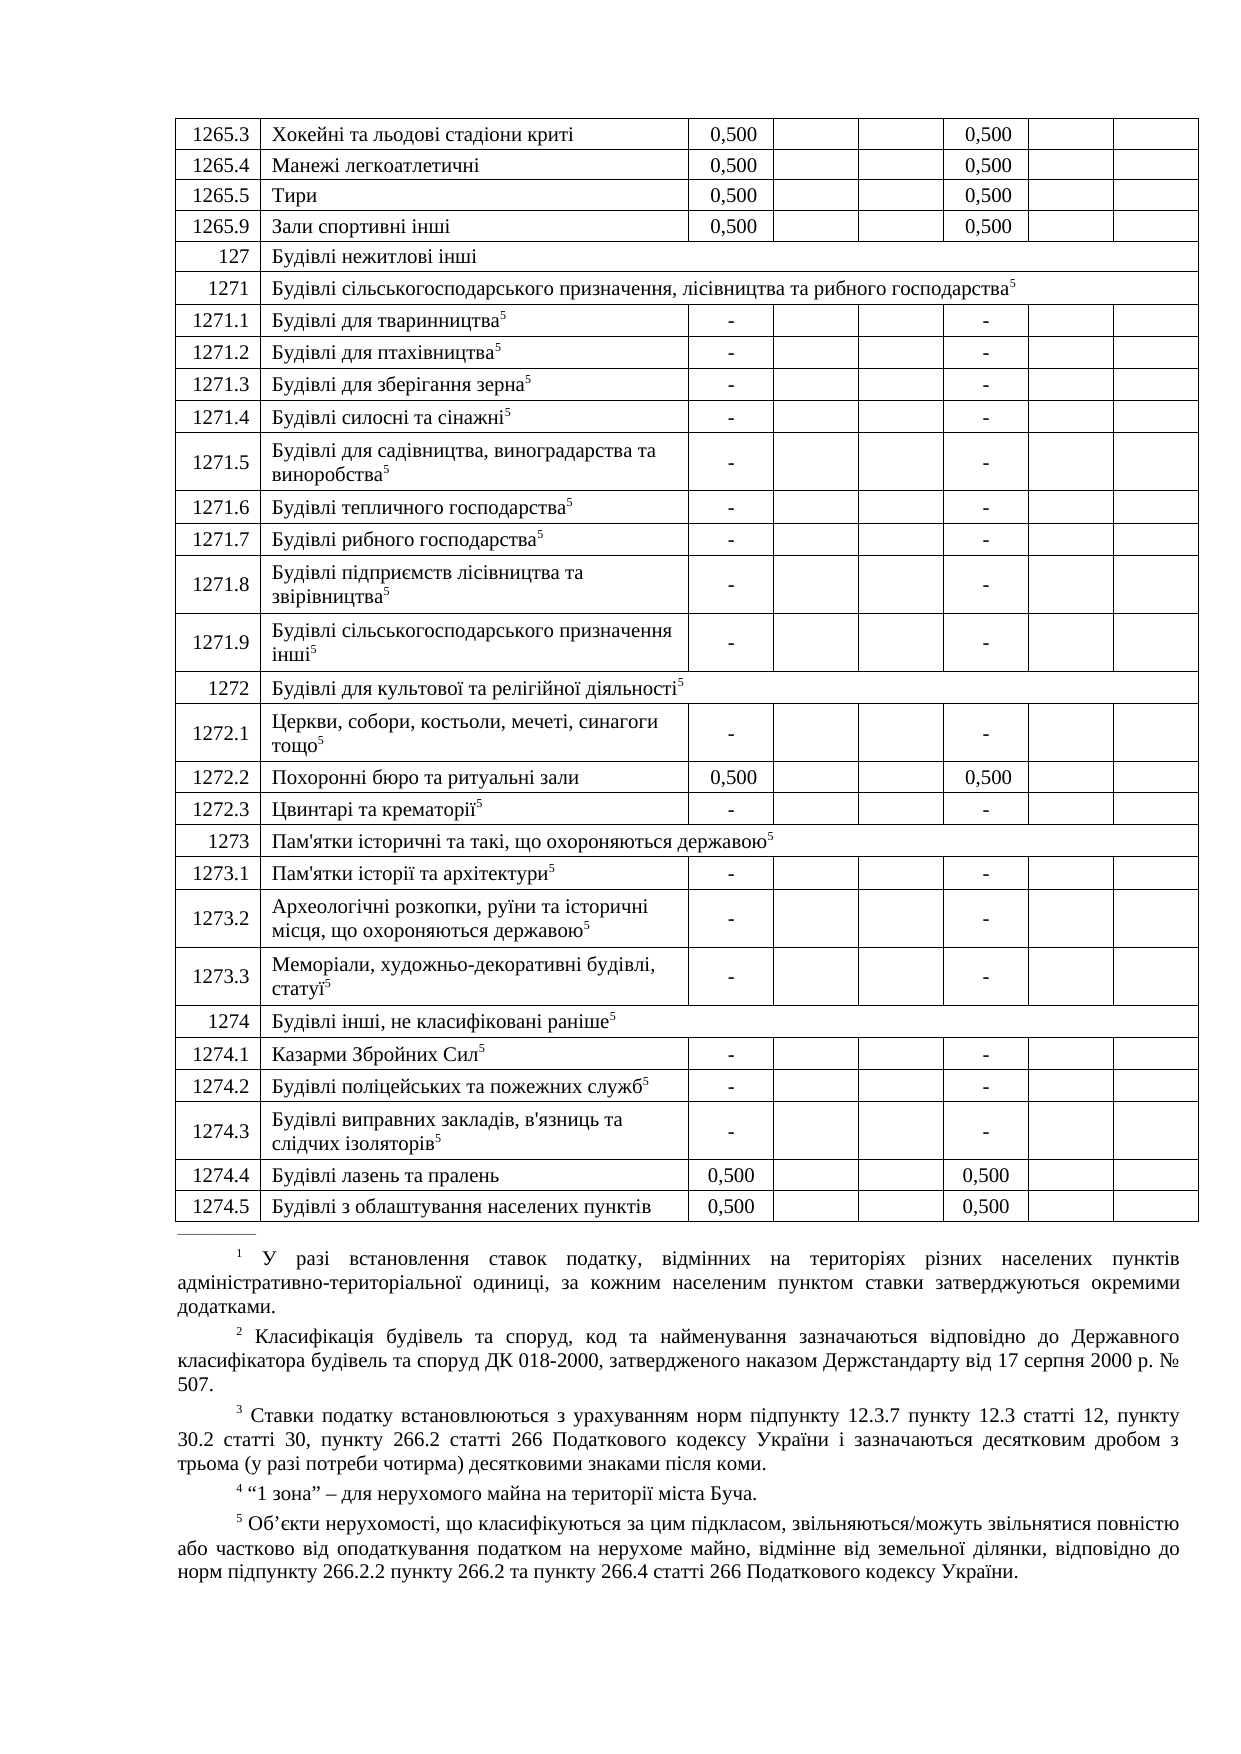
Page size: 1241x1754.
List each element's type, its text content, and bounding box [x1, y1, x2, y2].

table_cell [1029, 793, 1113, 824]
table_cell 1273.2 [176, 890, 260, 947]
table_cell [1029, 556, 1113, 613]
table_cell Археологічні розкопки, руїни та історичні місця, що охороняються державою5 [261, 890, 688, 947]
table_cell Будівлі силосні та сінажні5 [261, 401, 688, 432]
table_cell Меморіали, художньо-декоративні будівлі, статуї5 [261, 948, 688, 1005]
table_cell 1274.4 [176, 1160, 260, 1190]
table_cell [1029, 433, 1113, 490]
table_cell [1114, 337, 1198, 368]
table_cell [859, 211, 943, 241]
table_cell [1029, 401, 1113, 432]
table_cell Будівлі нежитлові інші [261, 242, 1198, 271]
table_cell Будівлі виправних закладів, в'язниць та слідчих ізоляторів5 [261, 1102, 688, 1159]
table_cell [859, 762, 943, 792]
table_cell [1114, 793, 1198, 824]
table_cell Пам'ятки історії та архітектури5 [261, 857, 688, 888]
table_cell [1029, 1191, 1113, 1221]
table_cell 0,500 [944, 1191, 1028, 1221]
table_cell [1114, 1070, 1198, 1101]
table_cell [1029, 211, 1113, 241]
table_cell [859, 1160, 943, 1190]
table_cell [1029, 704, 1113, 761]
table_cell [774, 211, 858, 241]
table_cell Будівлі сільськогосподарського призначення, лісівництва та рибного господарства5 [261, 272, 1198, 303]
table_cell [774, 614, 858, 671]
table_cell Хокейні та льодові стадіони криті [261, 119, 688, 149]
table_cell [859, 1038, 943, 1069]
table_cell - [944, 401, 1028, 432]
table_cell - [944, 337, 1028, 368]
table_cell - [689, 401, 773, 432]
table_cell [859, 704, 943, 761]
table_cell [774, 857, 858, 888]
table_cell - [944, 305, 1028, 336]
table_cell 0,500 [689, 762, 773, 792]
table_cell [859, 556, 943, 613]
table_cell [774, 337, 858, 368]
table_cell 1271.1 [176, 305, 260, 336]
table_cell Будівлі для культової та релігійної діяльності5 [261, 672, 1198, 703]
table_cell 1273 [176, 825, 260, 856]
table_cell 1274 [176, 1006, 260, 1037]
table_cell - [689, 1102, 773, 1159]
table_cell [1114, 704, 1198, 761]
table_cell [774, 119, 858, 149]
table_cell 1271 [176, 272, 260, 303]
table_cell [1114, 1102, 1198, 1159]
table_cell [1114, 180, 1198, 210]
table_cell Будівлі поліцейських та пожежних служб5 [261, 1070, 688, 1101]
table_cell [774, 1038, 858, 1069]
table_cell 1271.7 [176, 524, 260, 555]
table_cell [1114, 211, 1198, 241]
table_cell [1029, 180, 1113, 210]
table_cell [1029, 305, 1113, 336]
table_cell [859, 1191, 943, 1221]
text _____________ [177, 1222, 1181, 1246]
table_cell 1265.3 [176, 119, 260, 149]
table_cell 1272.2 [176, 762, 260, 792]
table_cell [859, 1070, 943, 1101]
table_cell 0,500 [944, 150, 1028, 179]
table_cell 1271.3 [176, 369, 260, 400]
table_cell [859, 491, 943, 522]
table_cell [1029, 1038, 1113, 1069]
table_cell 0,500 [944, 1160, 1028, 1190]
table_cell [774, 1102, 858, 1159]
table_cell Будівлі рибного господарства5 [261, 524, 688, 555]
table_cell - [689, 1070, 773, 1101]
table_cell Будівлі для зберігання зерна5 [261, 369, 688, 400]
table_cell [859, 150, 943, 179]
table_cell [859, 119, 943, 149]
table_cell - [944, 948, 1028, 1005]
table_cell 1273.3 [176, 948, 260, 1005]
table_cell - [944, 491, 1028, 522]
table_cell [1114, 119, 1198, 149]
table_cell - [944, 614, 1028, 671]
table_cell [1114, 433, 1198, 490]
table_cell 1265.4 [176, 150, 260, 179]
table_cell [774, 369, 858, 400]
table_cell [1114, 948, 1198, 1005]
table_cell Будівлі для птахівництва5 [261, 337, 688, 368]
table_cell [1029, 369, 1113, 400]
table_cell 0,500 [689, 1191, 773, 1221]
table_cell [774, 180, 858, 210]
table_cell - [689, 890, 773, 947]
table_cell [859, 337, 943, 368]
table_cell Церкви, собори, костьоли, мечеті, синагоги тощо5 [261, 704, 688, 761]
table_cell Будівлі для садівництва, виноградарства та виноробства5 [261, 433, 688, 490]
table_cell Будівлі для тваринництва5 [261, 305, 688, 336]
table_cell Будівлі підприємств лісівництва та звірівництва5 [261, 556, 688, 613]
table_cell [859, 433, 943, 490]
table_cell Казарми Збройних Сил5 [261, 1038, 688, 1069]
table_cell - [689, 369, 773, 400]
table_cell [859, 948, 943, 1005]
table_cell - [689, 337, 773, 368]
table_cell 0,500 [944, 762, 1028, 792]
table_cell [774, 150, 858, 179]
table_cell - [944, 369, 1028, 400]
table_cell - [944, 1102, 1028, 1159]
table_cell [1114, 762, 1198, 792]
table_cell 1271.6 [176, 491, 260, 522]
table_cell 0,500 [689, 1160, 773, 1190]
table_cell 1265.5 [176, 180, 260, 210]
table_cell Будівлі тепличного господарства5 [261, 491, 688, 522]
table_cell [1029, 614, 1113, 671]
table_cell [1029, 1160, 1113, 1190]
table_cell [774, 556, 858, 613]
table_cell 1274.1 [176, 1038, 260, 1069]
table_cell - [944, 524, 1028, 555]
table_cell 1272 [176, 672, 260, 703]
table_cell - [944, 1070, 1028, 1101]
table_cell [1114, 1160, 1198, 1190]
table_cell [1114, 890, 1198, 947]
table_cell [1029, 150, 1113, 179]
table_cell [859, 793, 943, 824]
table_cell [774, 491, 858, 522]
table_cell - [689, 491, 773, 522]
table_cell [1029, 337, 1113, 368]
table_cell - [689, 793, 773, 824]
table_cell [859, 614, 943, 671]
table_cell [774, 1160, 858, 1190]
table_cell - [944, 793, 1028, 824]
table_cell - [689, 614, 773, 671]
table_cell - [944, 433, 1028, 490]
table_cell Зали спортивні інші [261, 211, 688, 241]
table_cell [1029, 524, 1113, 555]
table_cell [859, 524, 943, 555]
table_cell 127 [176, 242, 260, 271]
table_cell [774, 1191, 858, 1221]
table_cell [1029, 890, 1113, 947]
table_cell [774, 948, 858, 1005]
table_cell [1114, 556, 1198, 613]
text 4 “1 зона” – для нерухомого майна на території міста Буча. [177, 1481, 1181, 1505]
table_cell 1271.2 [176, 337, 260, 368]
table_cell [1029, 491, 1113, 522]
table_cell [859, 369, 943, 400]
table_cell 0,500 [944, 119, 1028, 149]
table_cell [774, 704, 858, 761]
table_cell Будівлі інші, не класифіковані раніше5 [261, 1006, 1198, 1037]
table_cell - [689, 433, 773, 490]
table_cell 1273.1 [176, 857, 260, 888]
table_cell [774, 890, 858, 947]
table_cell [1029, 762, 1113, 792]
table_cell [1114, 524, 1198, 555]
table_cell Будівлі з облаштування населених пунктів [261, 1191, 688, 1221]
table_cell - [689, 305, 773, 336]
table_cell - [944, 857, 1028, 888]
table_cell [1114, 491, 1198, 522]
table_cell [1114, 857, 1198, 888]
table_cell Тири [261, 180, 688, 210]
text 3 Ставки податку встановлюються з урахуванням норм підпункту 12.3.7 пункту 12.3 статті 12, пункту 30.2 статті 30, пункту 266.2 статті 266 Податкового кодексу України і зазначаються десятковим дробом з трьома (у разі потреби чотирма) десятковими знаками після коми. [177, 1403, 1181, 1475]
table_cell [1114, 401, 1198, 432]
table_cell 1272.3 [176, 793, 260, 824]
table_cell 0,500 [689, 211, 773, 241]
table_cell [1114, 1191, 1198, 1221]
table_cell [1029, 857, 1113, 888]
table_cell [1029, 119, 1113, 149]
table_cell - [689, 1038, 773, 1069]
table_cell [859, 305, 943, 336]
table_cell Манежі легкоатлетичні [261, 150, 688, 179]
table_cell [774, 433, 858, 490]
table_cell [774, 793, 858, 824]
table_cell 1274.2 [176, 1070, 260, 1101]
table_cell - [689, 948, 773, 1005]
table_cell 0,500 [689, 150, 773, 179]
table_cell 1265.9 [176, 211, 260, 241]
table_cell - [689, 857, 773, 888]
table_cell Цвинтарі та крематорії5 [261, 793, 688, 824]
text 5 Об’єкти нерухомості, що класифікуються за цим підкласом, звільняються/можуть звільнятися повністю або частково від оподаткування податком на нерухоме майно, відмінне від земельної ділянки, відповідно до норм підпункту 266.2.2 пункту 266.2 та пункту 266.4 статті 266 Податкового кодексу України. [177, 1511, 1181, 1583]
table_cell - [944, 890, 1028, 947]
table_cell - [944, 1038, 1028, 1069]
table_cell - [689, 704, 773, 761]
table_cell 0,500 [944, 211, 1028, 241]
table_cell - [689, 556, 773, 613]
table_cell - [689, 524, 773, 555]
table_cell 1271.5 [176, 433, 260, 490]
table_cell [1114, 369, 1198, 400]
table_cell [774, 401, 858, 432]
table_cell [1114, 614, 1198, 671]
table_cell [859, 401, 943, 432]
table_cell [859, 857, 943, 888]
table_cell [1029, 1070, 1113, 1101]
table_cell 1274.5 [176, 1191, 260, 1221]
table_cell [774, 762, 858, 792]
table_cell 1271.8 [176, 556, 260, 613]
table_cell [1029, 1102, 1113, 1159]
table_cell [1114, 150, 1198, 179]
table_cell 0,500 [944, 180, 1028, 210]
table_cell [1114, 1038, 1198, 1069]
text 2 Класифікація будівель та споруд, код та найменування зазначаються відповідно до Державного класифікатора будівель та споруд ДК 018-2000, затвердженого наказом Держстандарту від 17 серпня 2000 р. № 507. [177, 1324, 1181, 1396]
text 1 У разі встановлення ставок податку, відмінних на територіях різних населених пунктів адміністративно-територіальної одиниці, за кожним населеним пунктом ставки затверджуються окремими додатками. [177, 1246, 1181, 1318]
table_cell 1272.1 [176, 704, 260, 761]
table_cell [859, 180, 943, 210]
table_cell [774, 524, 858, 555]
table_cell - [944, 556, 1028, 613]
table_cell [859, 890, 943, 947]
table_cell 0,500 [689, 180, 773, 210]
table_cell Пам'ятки історичні та такі, що охороняються державою5 [261, 825, 1198, 856]
table_cell Похоронні бюро та ритуальні зали [261, 762, 688, 792]
table_cell [774, 1070, 858, 1101]
table_cell 1271.9 [176, 614, 260, 671]
table_cell [1114, 305, 1198, 336]
table_cell 1271.4 [176, 401, 260, 432]
table_cell [859, 1102, 943, 1159]
table_cell - [944, 704, 1028, 761]
table_cell 1274.3 [176, 1102, 260, 1159]
table_cell [1029, 948, 1113, 1005]
table_cell 0,500 [689, 119, 773, 149]
table_cell [774, 305, 858, 336]
table_cell Будівлі сільськогосподарського призначення інші5 [261, 614, 688, 671]
table_cell Будівлі лазень та пралень [261, 1160, 688, 1190]
